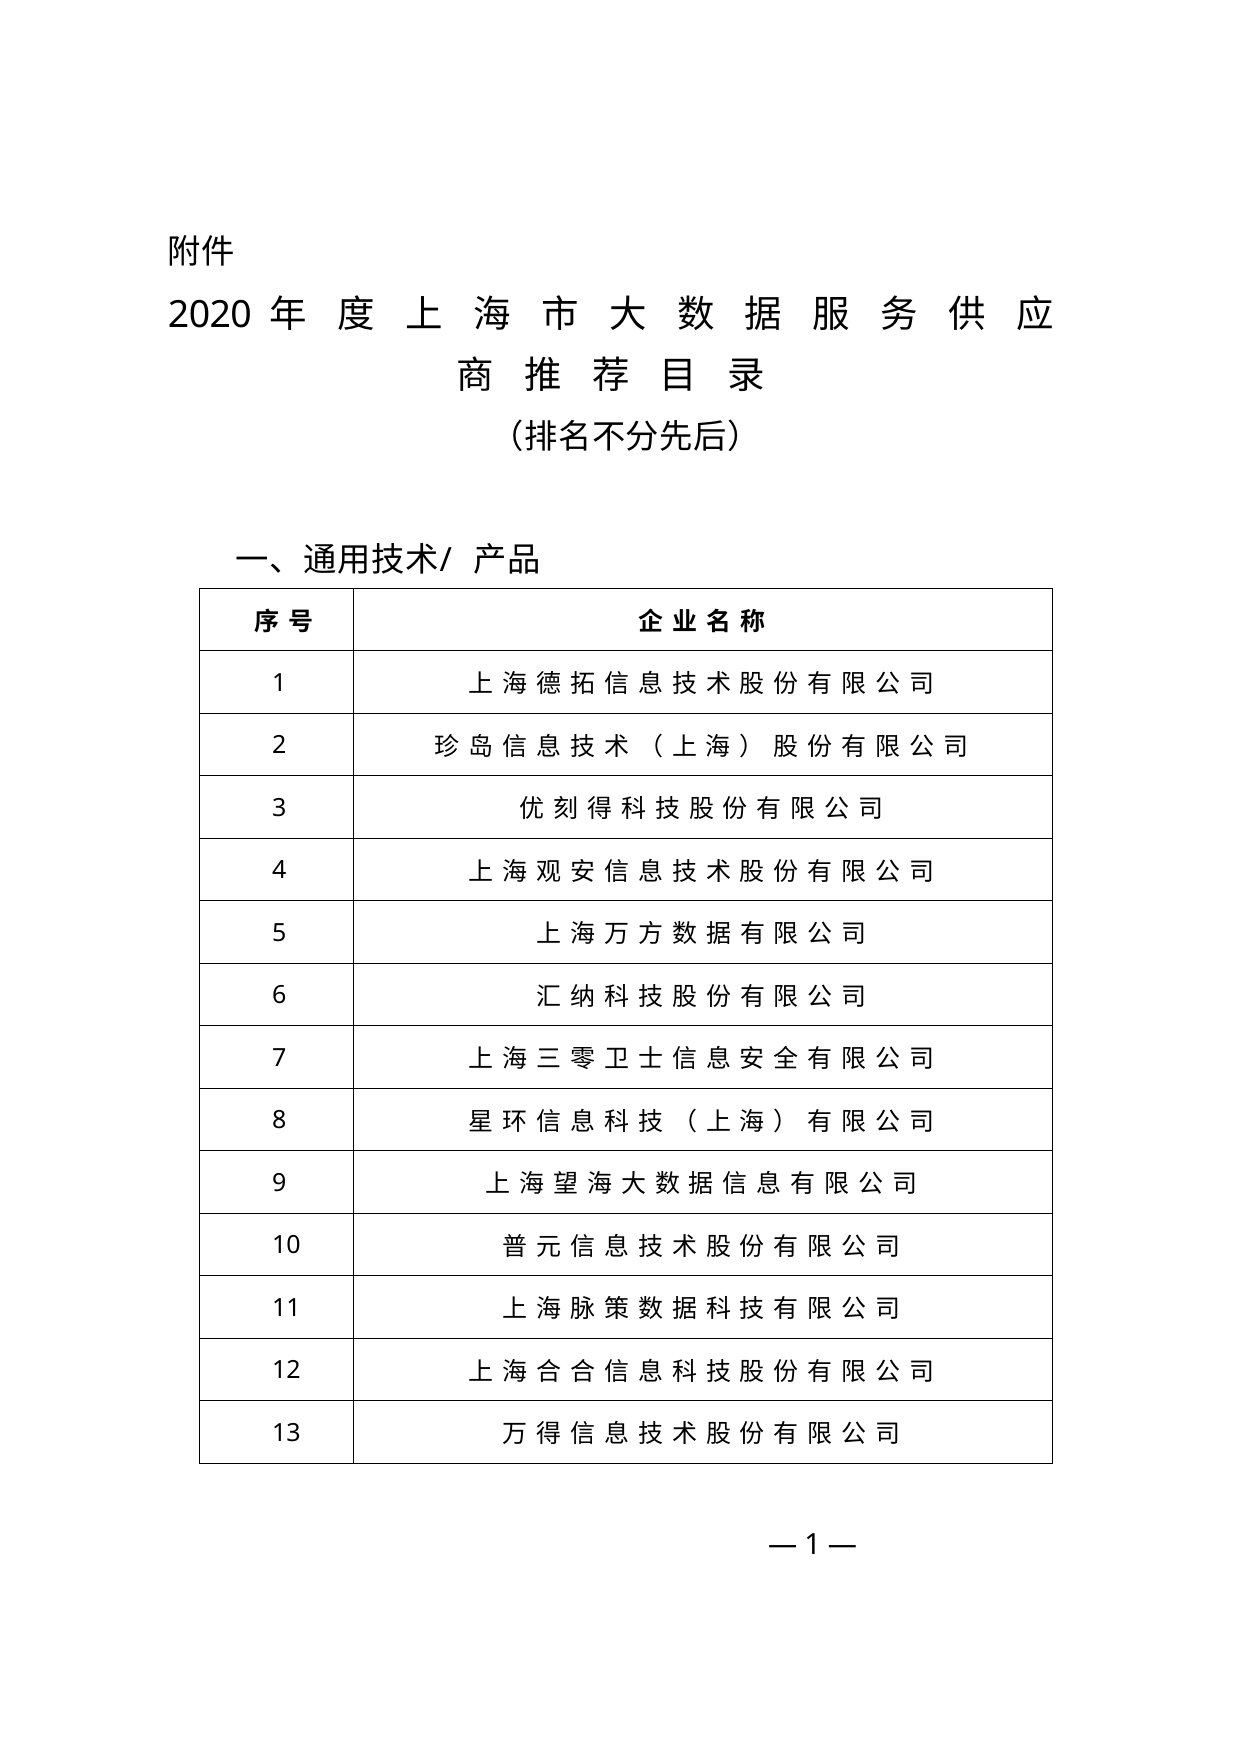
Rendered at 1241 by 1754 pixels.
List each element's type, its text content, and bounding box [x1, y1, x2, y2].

table_cell 上海德拓信息技术股份有限公司 [354, 651, 1052, 712]
table_cell 上海观安信息技术股份有限公司 [354, 839, 1052, 900]
table_cell 上海脉策数据科技有限公司 [354, 1276, 1052, 1337]
table_cell 上海合合信息科技股份有限公司 [354, 1339, 1052, 1400]
table_header 序号 [200, 589, 353, 650]
table_cell 13 [200, 1401, 353, 1462]
table_cell 6 [200, 964, 353, 1025]
table_cell 10 [200, 1214, 353, 1275]
table_cell 上海望海大数据信息有限公司 [354, 1151, 1052, 1212]
text 一、通用技术/产品 [168, 526, 1084, 587]
table_cell 11 [200, 1276, 353, 1337]
table_header 企业名称 [354, 589, 1052, 650]
table_cell 普元信息技术股份有限公司 [354, 1214, 1052, 1275]
text 附件 [168, 219, 1084, 280]
table_cell 1 [200, 651, 353, 712]
table_cell 8 [200, 1089, 353, 1150]
table_cell 星环信息科技（上海）有限公司 [354, 1089, 1052, 1150]
table_cell 汇纳科技股份有限公司 [354, 964, 1052, 1025]
table_cell 5 [200, 901, 353, 962]
table_cell 上海万方数据有限公司 [354, 901, 1052, 962]
table_cell 12 [200, 1339, 353, 1400]
text 2020年度上海市大数据服务供应商推荐目录 [168, 280, 1084, 403]
table_cell 4 [200, 839, 353, 900]
table_cell 珍岛信息技术（上海）股份有限公司 [354, 714, 1052, 775]
table_cell 上海三零卫士信息安全有限公司 [354, 1026, 1052, 1087]
table_cell 万得信息技术股份有限公司 [354, 1401, 1052, 1462]
table_cell 9 [200, 1151, 353, 1212]
table_cell 3 [200, 776, 353, 837]
table_cell 7 [200, 1026, 353, 1087]
table_cell 优刻得科技股份有限公司 [354, 776, 1052, 837]
text （排名不分先后） [168, 403, 1084, 464]
table_cell 2 [200, 714, 353, 775]
